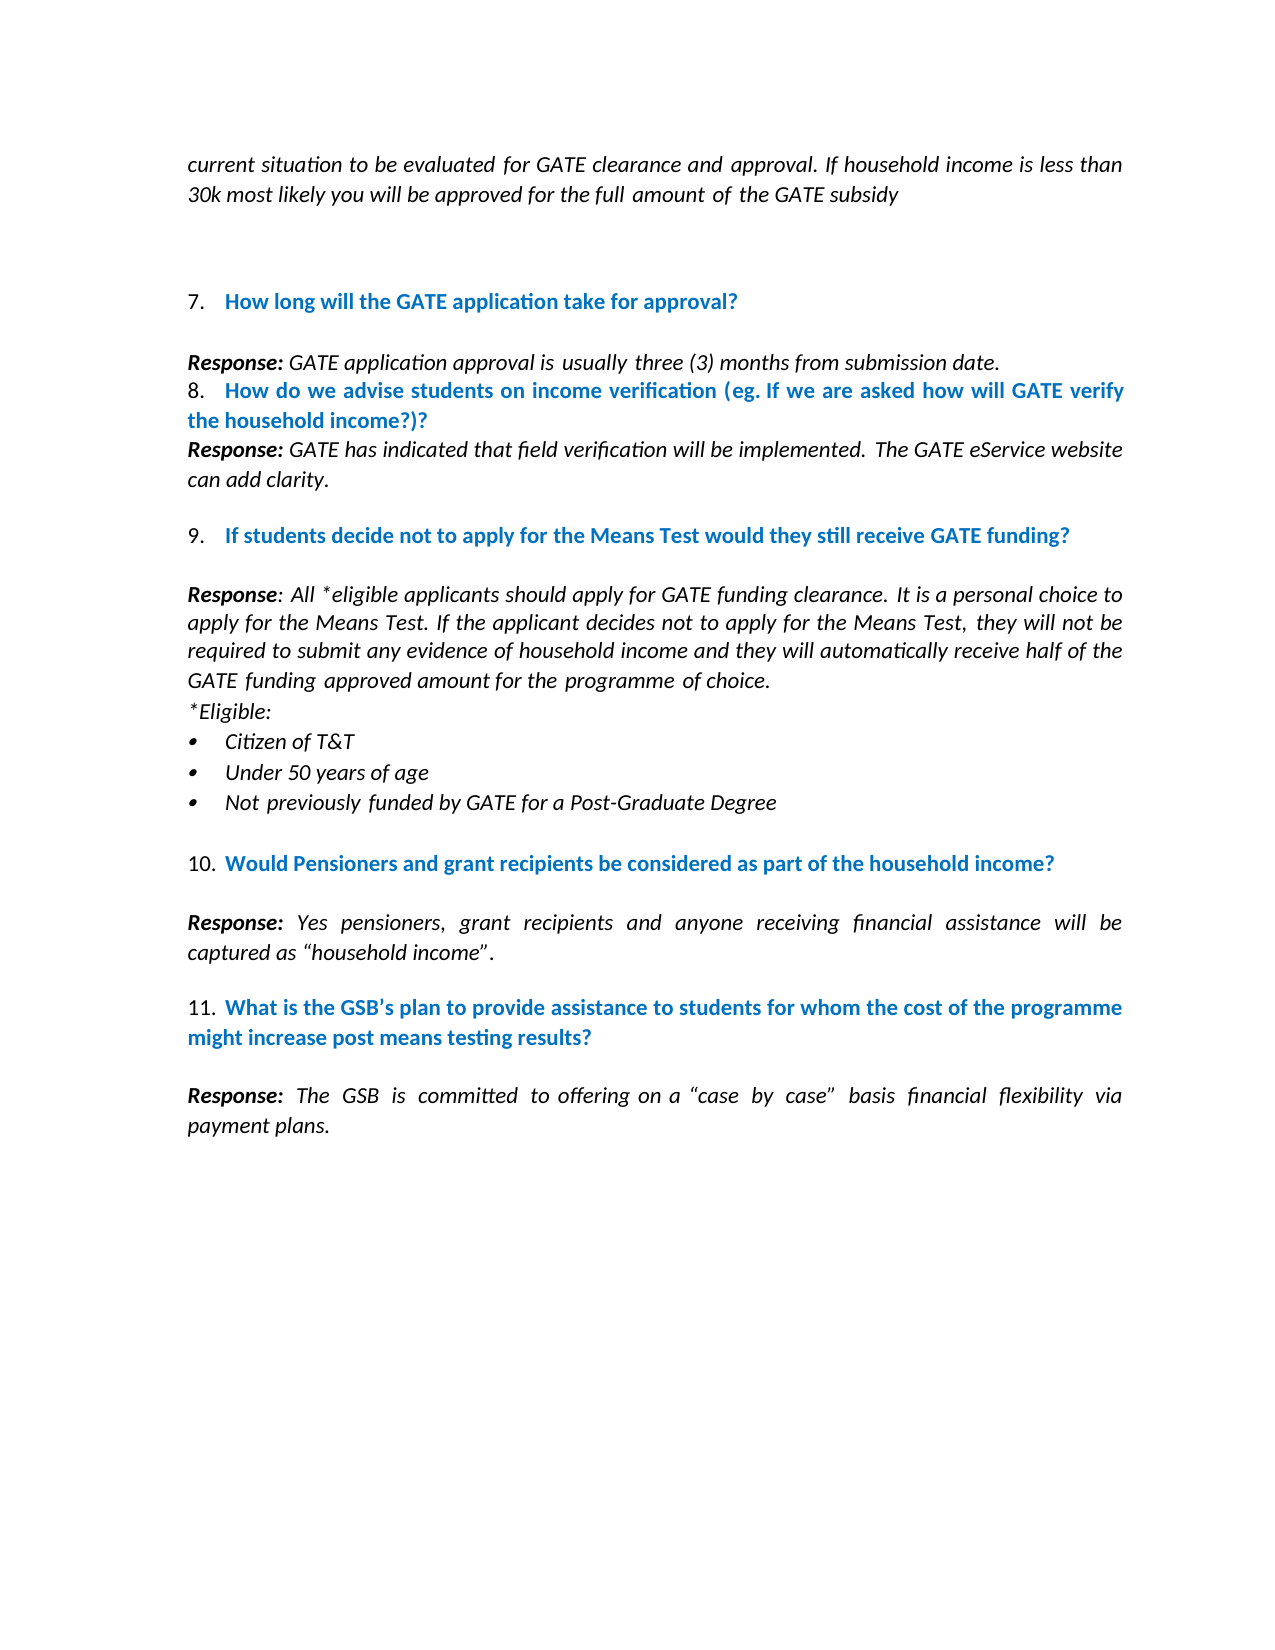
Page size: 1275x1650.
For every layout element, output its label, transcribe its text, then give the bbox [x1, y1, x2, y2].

list Not previously funded by GATE for a Post-Graduate Degree [187, 786, 1125, 817]
list Citizen of T&T [187, 725, 1125, 756]
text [187, 150, 1125, 208]
text *Eligible: [187, 695, 1125, 725]
list How long will the GATE application take for approval? [187, 285, 1125, 316]
list How do we advise students on income verification (eg. If we are asked how will GATE verify the household income?)? [187, 377, 1125, 435]
text Response: Yes pensioners, grant recipients and anyone receiving financial assistance will be captured as “household income”. [187, 908, 1125, 967]
list If students decide not to apply for the Means Test would they still receive GATE funding? [187, 519, 1125, 550]
text Response: The GSB is committed to offering on a “case by case” basis financial flexibility via payment plans. [187, 1082, 1125, 1140]
list Under 50 years of age [187, 756, 1125, 786]
text Response: GATE has indicated that field verification will be implemented. The GATE eService website can add clarity. [187, 435, 1125, 494]
text Response: All *eligible applicants should apply for GATE funding clearance. It is a personal choice to apply for the Means Test. If the applicant decides not to apply for the Means Test, they will not be required to submit any evidence of household income and they will automatically receive half of the GATE funding approved amount for the programme of choice. [187, 580, 1125, 695]
text Response: GATE application approval is usually three (3) months from submission date. [187, 346, 1125, 377]
list Would Pensioners and grant recipients be considered as part of the household income? [187, 847, 1125, 878]
list What is the GSB’s plan to provide assistance to students for whom the cost of the programme might increase post means testing results? [187, 993, 1125, 1051]
